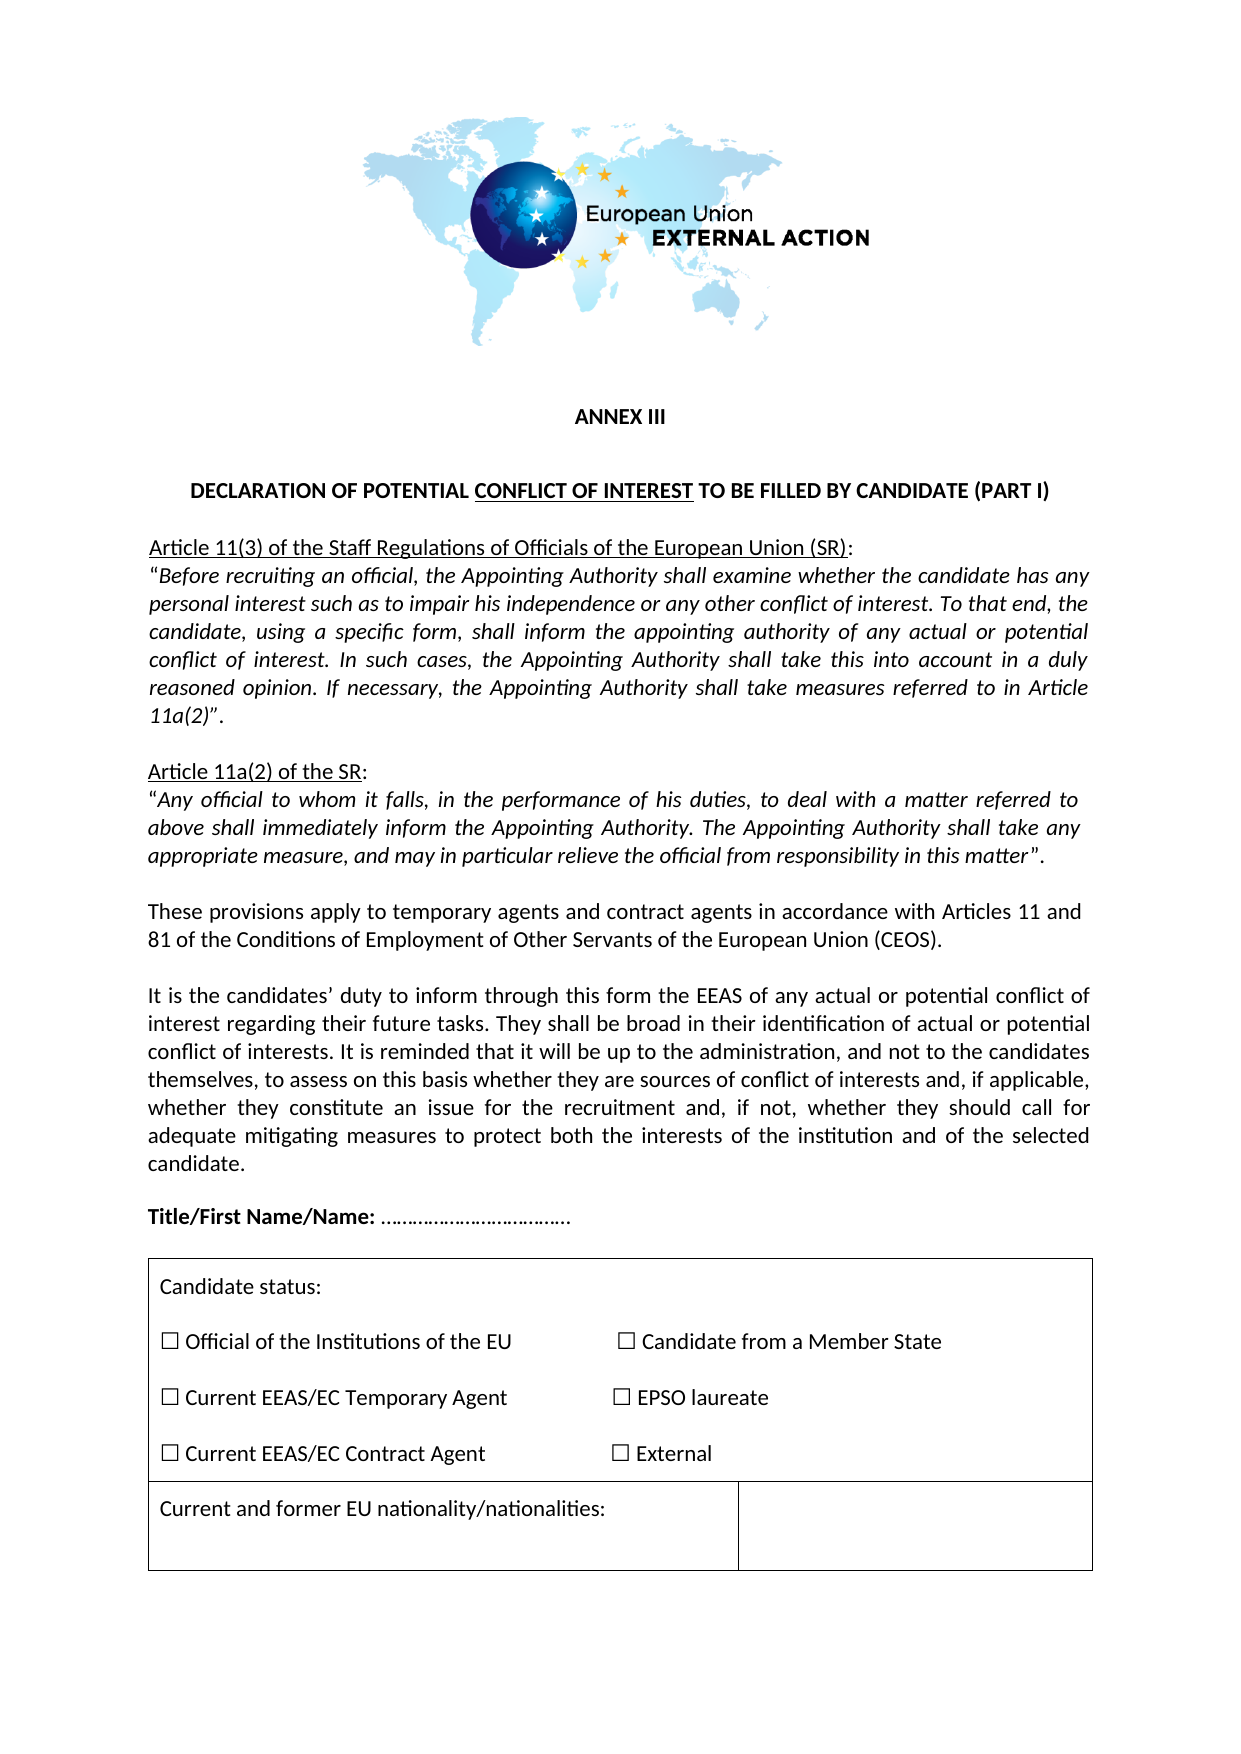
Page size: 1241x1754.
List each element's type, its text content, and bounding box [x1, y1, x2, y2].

text It is the candidates’ duty to inform through this form the EEAS of any actual or potential conflict of interest regarding their future tasks. They shall be broad in their identification of actual or potential conflict of interests. It is reminded that it will be up to the administration, and not to the candidates themselves, to assess on this basis whether they are sources of conflict of interests and, if applicable, whether they constitute an issue for the recruitment and, if not, whether they should call for adequate mitigating measures to protect both the interests of the institution and of the selected candidate. [148, 981, 1092, 1177]
text “Before recruiting an official, the Appointing Authority shall examine whether the candidate has any personal interest such as to impair his independence or any other conflict of interest. To that end, the candidate, using a specific form, shall inform the appointing authority of any actual or potential conflict of interest. In such cases, the Appointing Authority shall take this into account in a duly reasoned opinion. If necessary, the Appointing Authority shall take measures referred to in Article 11a(2)”. [149, 561, 1092, 729]
text These provisions apply to temporary agents and contract agents in accordance with Articles 11 and 81 of the Conditions of Employment of Other Servants of the European Union (CEOS). [148, 897, 1084, 953]
table_header ANNEX III [148, 117, 1092, 477]
table_cell Current and former EU nationality/nationalities: [149, 1482, 738, 1570]
text “Any official to whom it falls, in the performance of his duties, to deal with a matter referred to above shall immediately inform the Appointing Authority. The Appointing Authority shall take any appropriate measure, and may in particular relieve the official from responsibility in this matter”. [148, 785, 1084, 869]
text Article 11(3) of the Staff Regulations of Officials of the European Union (SR): [149, 533, 1092, 561]
text Title/First Name/Name: ……………………………… [148, 1202, 1084, 1230]
picture [362, 117, 869, 346]
table_cell [739, 1482, 1092, 1570]
text Article 11a(2) of the SR: [148, 757, 1084, 785]
table_header Candidate status: Official of the Institutions of the EU Candidate from a Member State Current EEAS/EC Temporary Agent EPSO laureate Current EEAS/EC Contract Agent External [149, 1259, 1092, 1481]
text DECLARATION OF POTENTIAL CONFLICT OF INTEREST TO BE FILLED BY CANDIDATE (PART I) [148, 477, 1092, 505]
